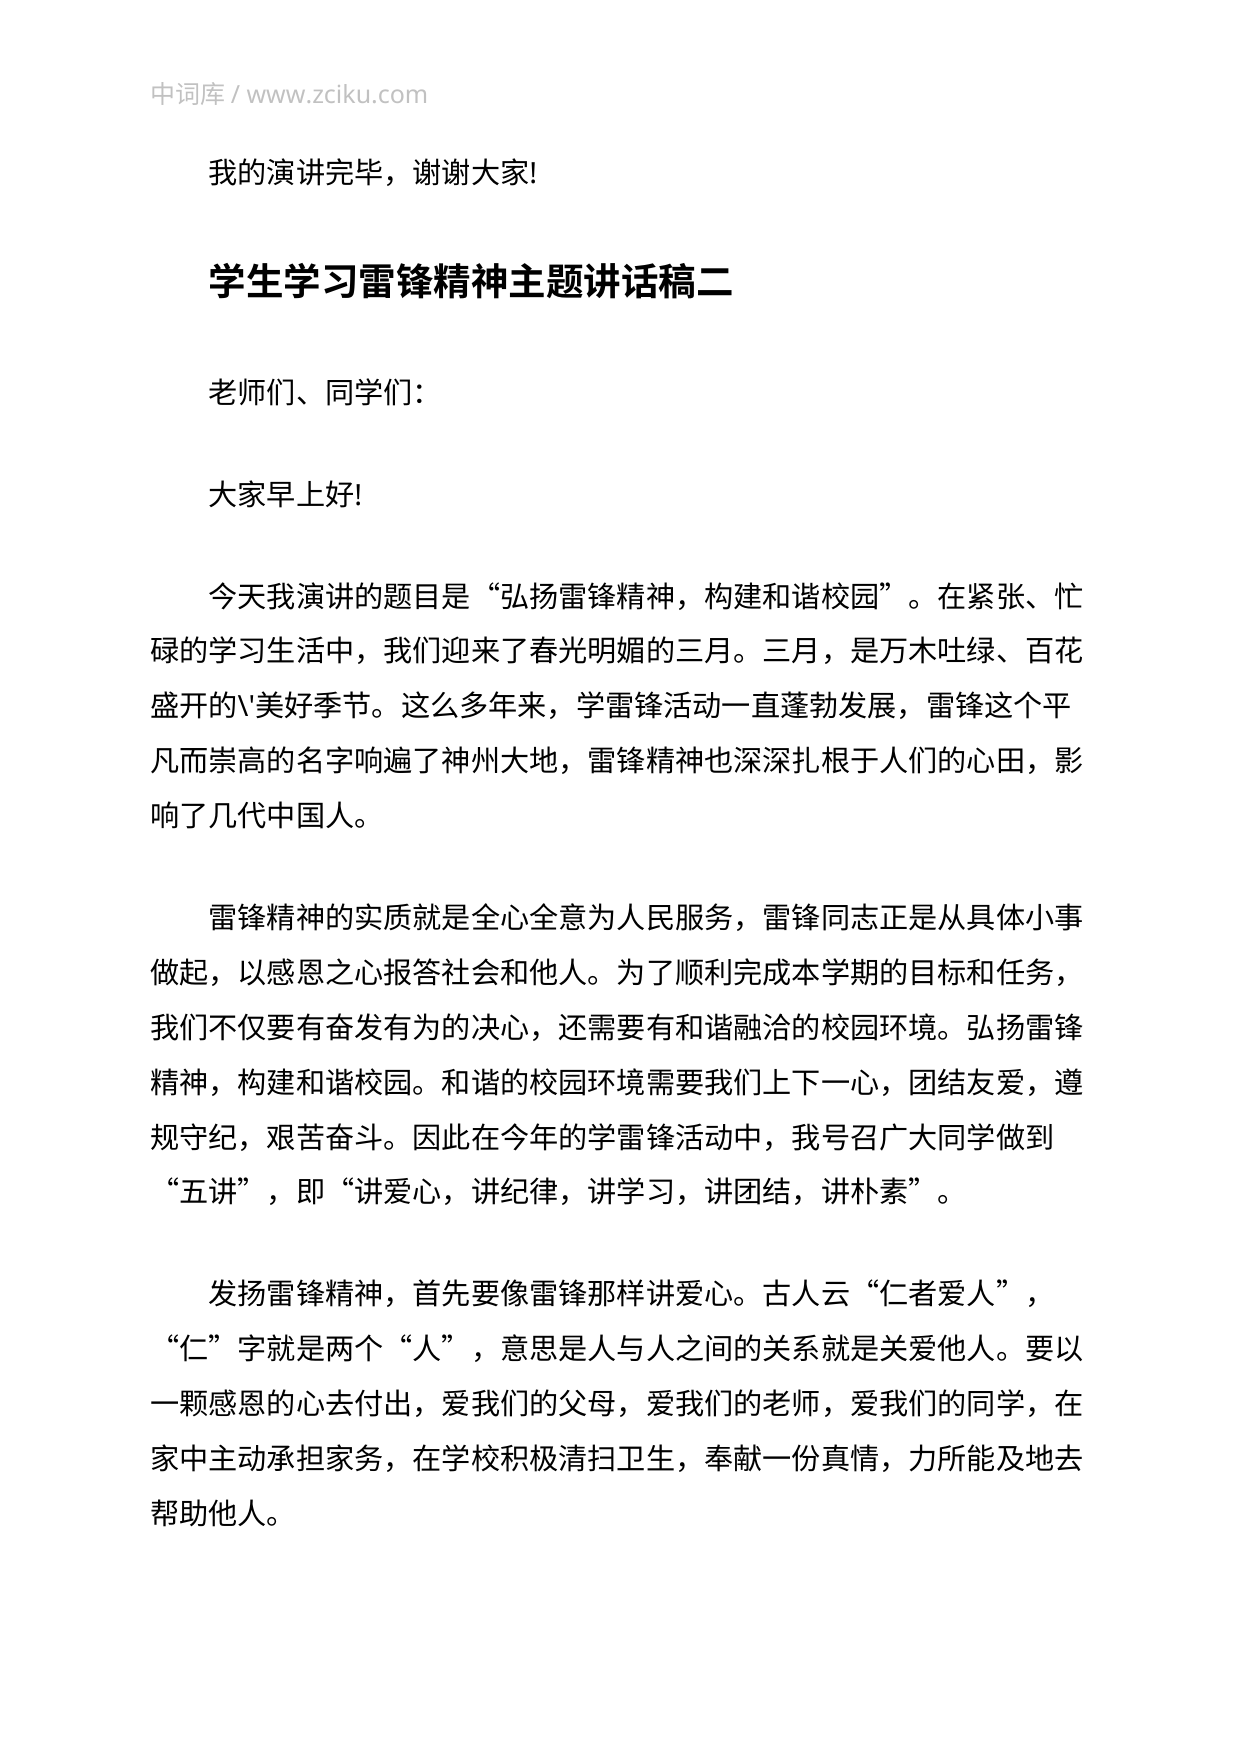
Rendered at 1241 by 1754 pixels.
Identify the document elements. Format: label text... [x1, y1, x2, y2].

text 老师们、同学们： [150, 369, 1090, 412]
text 大家早上好! [150, 471, 1090, 513]
text 今天我演讲的题目是“弘扬雷锋精神，构建和谐校园”。在紧张、忙碌的学习生活中，我们迎来了春光明媚的三月。三月，是万木吐绿、百花盛开的\'美好季节。这么多年来，学雷锋活动一直蓬勃发展，雷锋这个平凡而崇高的名字响遍了神州大地，雷锋精神也深深扎根于人们的心田，影响了几代中国人。 [150, 573, 1090, 835]
text 雷锋精神的实质就是全心全意为人民服务，雷锋同志正是从具体小事做起，以感恩之心报答社会和他人。为了顺利完成本学期的目标和任务，我们不仅要有奋发有为的决心，还需要有和谐融洽的校园环境。弘扬雷锋精神，构建和谐校园。和谐的校园环境需要我们上下一心，团结友爱，遵规守纪，艰苦奋斗。因此在今年的学雷锋活动中，我号召广大同学做到“五讲”，即“讲爱心，讲纪律，讲学习，讲团结，讲朴素”。 [150, 894, 1090, 1211]
text 我的演讲完毕，谢谢大家! [150, 150, 1090, 192]
text 学生学习雷锋精神主题讲话稿二 [150, 252, 1090, 306]
text 发扬雷锋精神，首先要像雷锋那样讲爱心。古人云“仁者爱人”，“仁”字就是两个“人”，意思是人与人之间的关系就是关爱他人。要以一颗感恩的心去付出，爱我们的父母，爱我们的老师，爱我们的同学，在家中主动承担家务，在学校积极清扫卫生，奉献一份真情，力所能及地去帮助他人。 [150, 1271, 1090, 1533]
